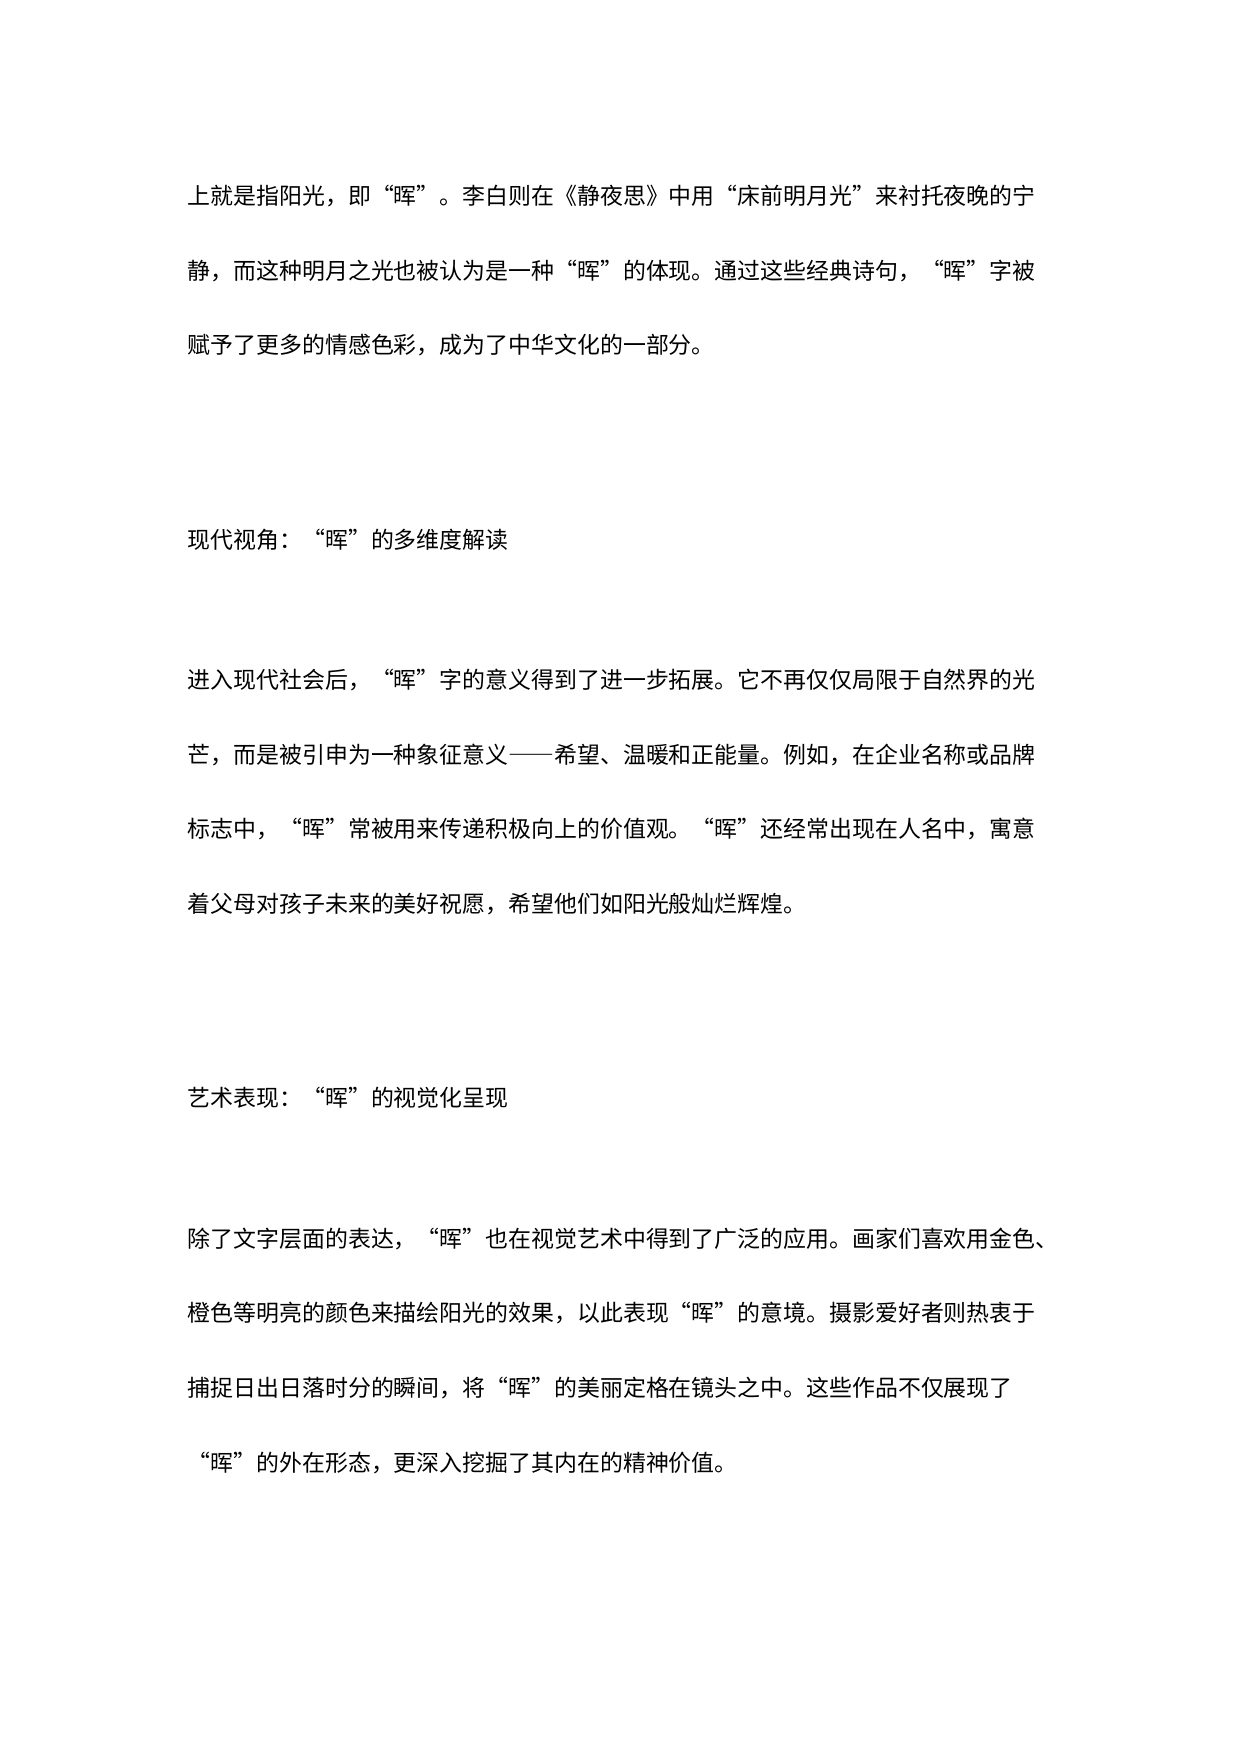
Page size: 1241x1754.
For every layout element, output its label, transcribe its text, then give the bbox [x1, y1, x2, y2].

text 进入现代社会后，“晖”字的意义得到了进一步拓展。它不再仅仅局限于自然界的光芒，而是被引申为一种象征意义——希望、温暖和正能量。例如，在企业名称或品牌标志中，“晖”常被用来传递积极向上的价值观。“晖”还经常出现在人名中，寓意着父母对孩子未来的美好祝愿，希望他们如阳光般灿烂辉煌。 [187, 646, 1053, 935]
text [187, 162, 1053, 376]
text 艺术表现：“晖”的视觉化呈现 [187, 1064, 1053, 1129]
text 除了文字层面的表达，“晖”也在视觉艺术中得到了广泛的应用。画家们喜欢用金色、橙色等明亮的颜色来描绘阳光的效果，以此表现“晖”的意境。摄影爱好者则热衷于捕捉日出日落时分的瞬间，将“晖”的美丽定格在镜头之中。这些作品不仅展现了“晖”的外在形态，更深入挖掘了其内在的精神价值。 [187, 1205, 1053, 1494]
text 现代视角：“晖”的多维度解读 [187, 506, 1053, 571]
